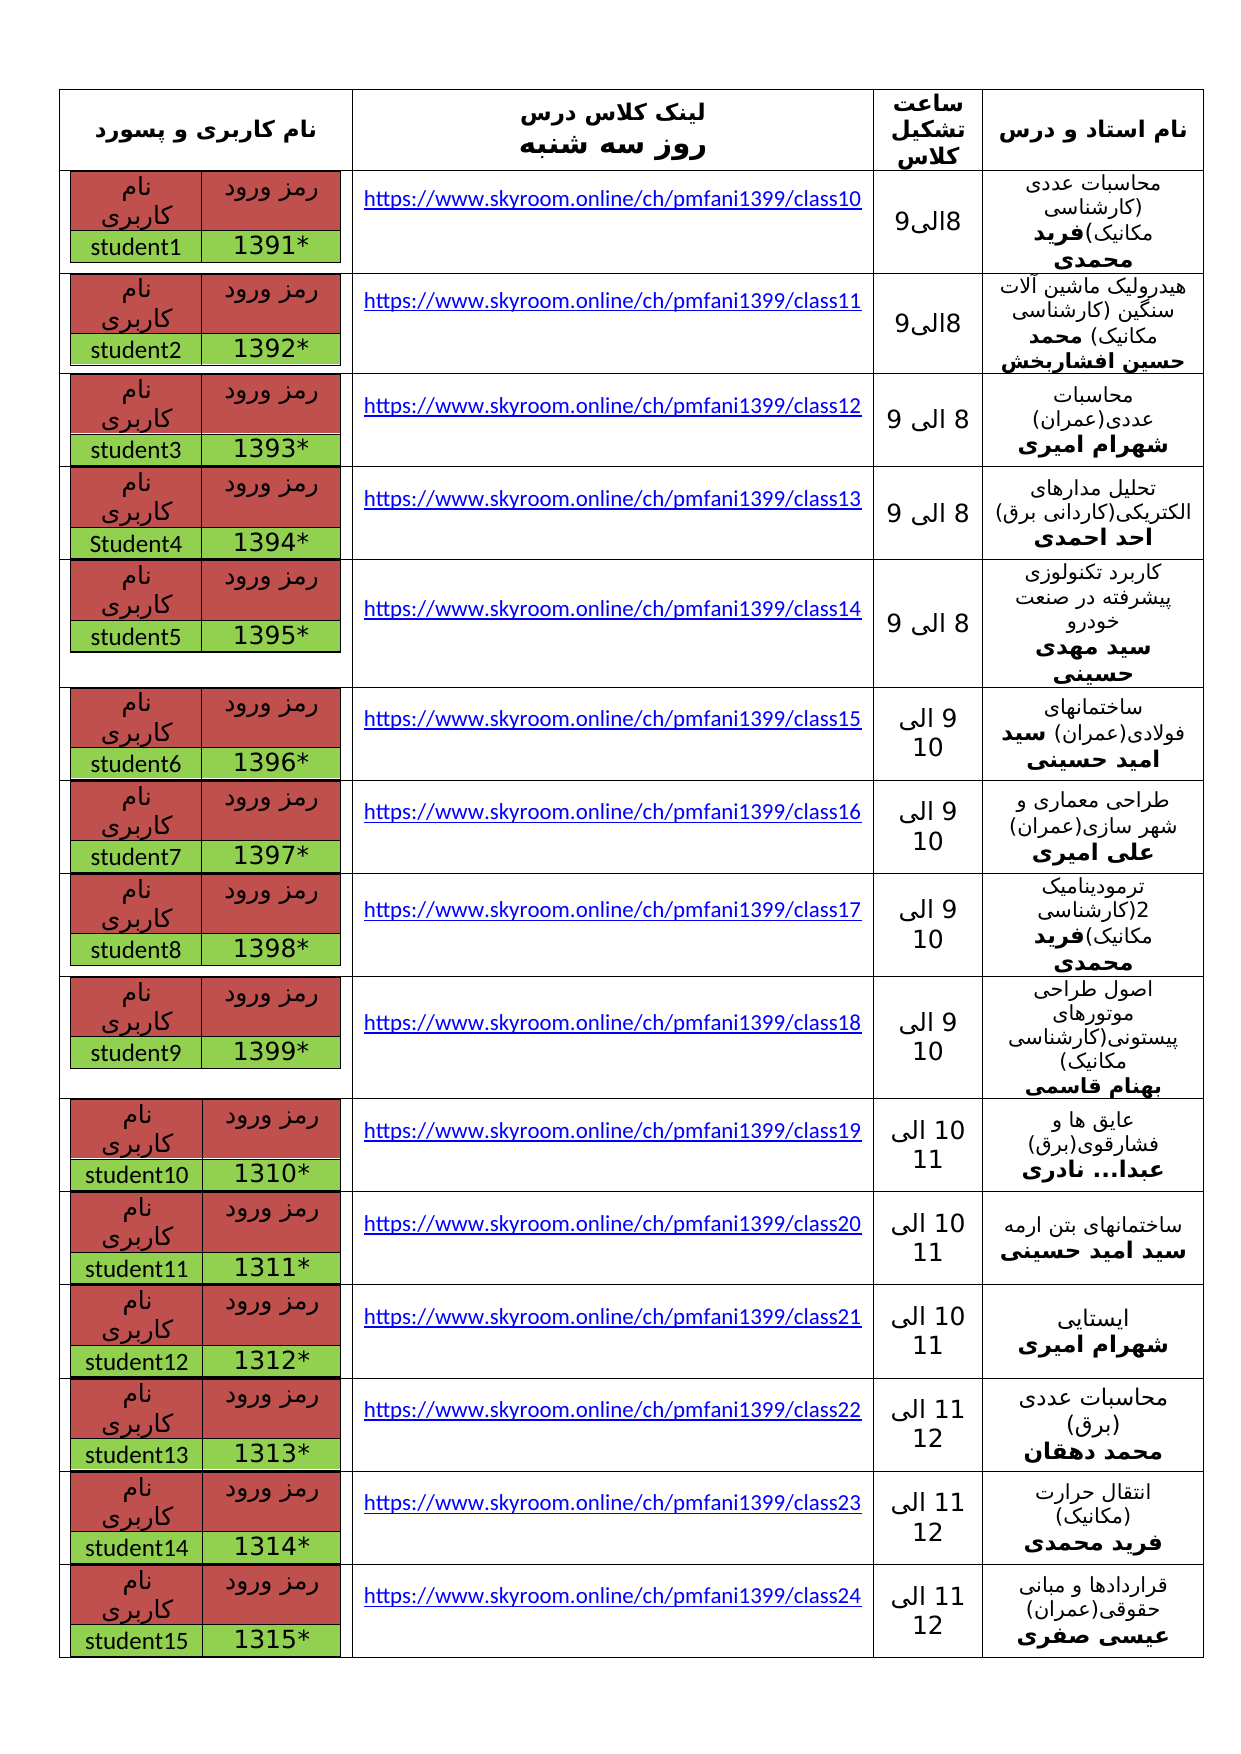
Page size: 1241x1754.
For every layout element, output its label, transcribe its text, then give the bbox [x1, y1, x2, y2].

table_cell 8 الی 9 [874, 560, 982, 687]
table_cell محاسبات عددی (کارشناسی مکانیک)فرید محمدی [983, 171, 1203, 273]
table_cell کاربرد تکنولوزی پیشرفته در صنعت خودرو سید مهدی حسینی [983, 560, 1203, 687]
table_cell [60, 467, 70, 559]
table_cell قراردادها و مبانی حقوقی(عمران) عیسی صفری [983, 1565, 1203, 1657]
table_cell 8الی9 [874, 171, 982, 273]
table_cell [60, 688, 70, 780]
table_cell https://www.skyroom.online/ch/pmfani1399/class11 [353, 274, 873, 373]
table_header نام کاربری و پسورد [60, 90, 352, 170]
table_cell [60, 1565, 70, 1657]
table_cell [60, 1379, 70, 1471]
table_cell [60, 1285, 70, 1377]
table_cell [341, 1192, 352, 1284]
table_cell [341, 1565, 352, 1657]
table_cell 10 الی 11 [874, 1192, 982, 1284]
table_cell 11 الی 12 [874, 1379, 982, 1471]
table_cell [341, 1379, 352, 1471]
table_cell تحلیل مدارهای الکتریکی(کاردانی برق) احد احمدی [983, 467, 1203, 559]
table_cell 11 الی 12 [874, 1565, 982, 1657]
table_cell 11 الی 12 [874, 1472, 982, 1564]
table_cell محاسبات عددی (برق) محمد دهقان [983, 1379, 1203, 1471]
table_cell 8 الی 9 [874, 467, 982, 559]
table_cell [60, 781, 70, 873]
table_cell [341, 1099, 352, 1191]
table_cell https://www.skyroom.online/ch/pmfani1399/class23 [353, 1472, 873, 1564]
table_cell https://www.skyroom.online/ch/pmfani1399/class22 [353, 1379, 873, 1471]
table_cell [60, 560, 352, 687]
table_cell https://www.skyroom.online/ch/pmfani1399/class19 [353, 1099, 873, 1191]
table_cell https://www.skyroom.online/ch/pmfani1399/class20 [353, 1192, 873, 1284]
table_cell 9 الی 10 [874, 781, 982, 873]
table_cell ایستایی شهرام امیری [983, 1285, 1203, 1377]
table_cell https://www.skyroom.online/ch/pmfani1399/class10 [353, 171, 873, 273]
table_cell اصول طراحی موتورهای پیستونی(کارشناسی مکانیک) بهنام قاسمی [983, 977, 1203, 1098]
table_cell https://www.skyroom.online/ch/pmfani1399/class13 [353, 467, 873, 559]
table_cell https://www.skyroom.online/ch/pmfani1399/class14 [353, 560, 873, 687]
table_cell https://www.skyroom.online/ch/pmfani1399/class16 [353, 781, 873, 873]
table_cell 9 الی 10 [874, 874, 982, 976]
table_cell [341, 467, 352, 559]
table_cell ساختمانهای فولادی(عمران) سید امید حسینی [983, 688, 1203, 780]
table_cell طراحی معماری و شهر سازی(عمران) علی امیری [983, 781, 1203, 873]
table_cell ترمودینامیک2(کارشناسی مکانیک)فرید محمدی [983, 874, 1203, 976]
table_cell [60, 1099, 70, 1191]
table_cell https://www.skyroom.online/ch/pmfani1399/class17 [353, 874, 873, 976]
table_cell [341, 374, 352, 466]
table_header ساعت تشکیل کلاس [874, 90, 982, 170]
table_cell [60, 171, 352, 273]
table_cell 10 الی 11 [874, 1285, 982, 1377]
table_header لینک کلاس درس روز سه شنبه [353, 90, 873, 170]
table_cell هیدرولیک ماشین آلات سنگین (کارشناسی مکانیک) محمد حسین افشاربخش [983, 274, 1203, 373]
table_cell [341, 781, 352, 873]
table_cell [60, 374, 70, 466]
table_cell [341, 1472, 352, 1564]
table_cell 9 الی 10 [874, 688, 982, 780]
table_cell ساختمانهای بتن ارمه سید امید حسینی [983, 1192, 1203, 1284]
table_cell [60, 1192, 70, 1284]
table_cell https://www.skyroom.online/ch/pmfani1399/class18 [353, 977, 873, 1098]
table_cell [341, 688, 352, 780]
table_cell [60, 1472, 70, 1564]
table_cell https://www.skyroom.online/ch/pmfani1399/class15 [353, 688, 873, 780]
table_cell [60, 977, 352, 1098]
table_cell 8 الی 9 [874, 374, 982, 466]
table_cell 10 الی 11 [874, 1099, 982, 1191]
table_cell [60, 274, 352, 373]
table_cell عایق ها و فشارقوی(برق) عبدا... نادری [983, 1099, 1203, 1191]
table_cell [60, 874, 352, 976]
table_cell https://www.skyroom.online/ch/pmfani1399/class24 [353, 1565, 873, 1657]
table_cell انتقال حرارت (مکانیک) فرید محمدی [983, 1472, 1203, 1564]
table_cell 8الی9 [874, 274, 982, 373]
table_cell [341, 1285, 352, 1377]
table_cell 9 الی 10 [874, 977, 982, 1098]
table_cell https://www.skyroom.online/ch/pmfani1399/class12 [353, 374, 873, 466]
table_cell https://www.skyroom.online/ch/pmfani1399/class21 [353, 1285, 873, 1377]
table_header نام استاد و درس [983, 90, 1203, 170]
table_cell محاسبات عددی(عمران) شهرام امیری [983, 374, 1203, 466]
